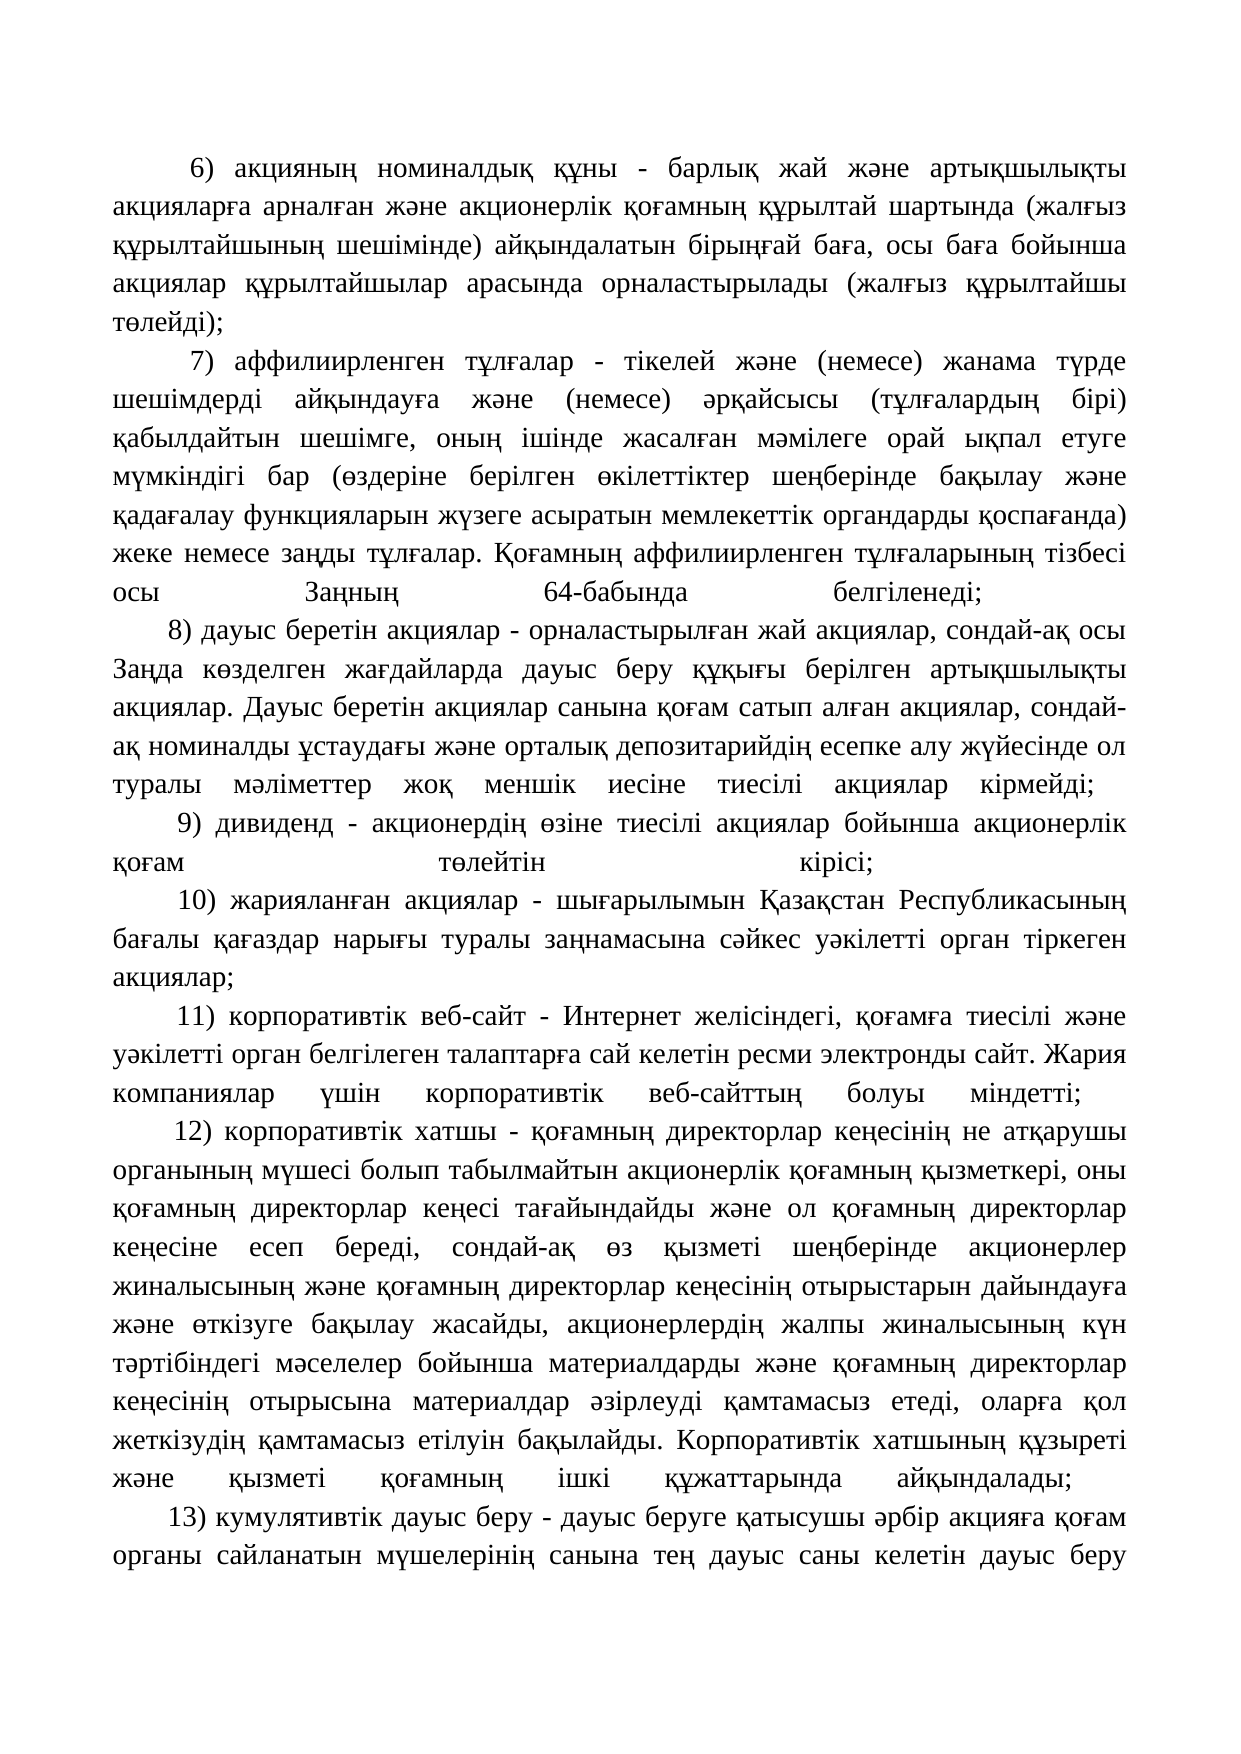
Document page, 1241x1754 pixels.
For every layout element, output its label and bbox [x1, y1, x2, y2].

text [112, 150, 1128, 1571]
